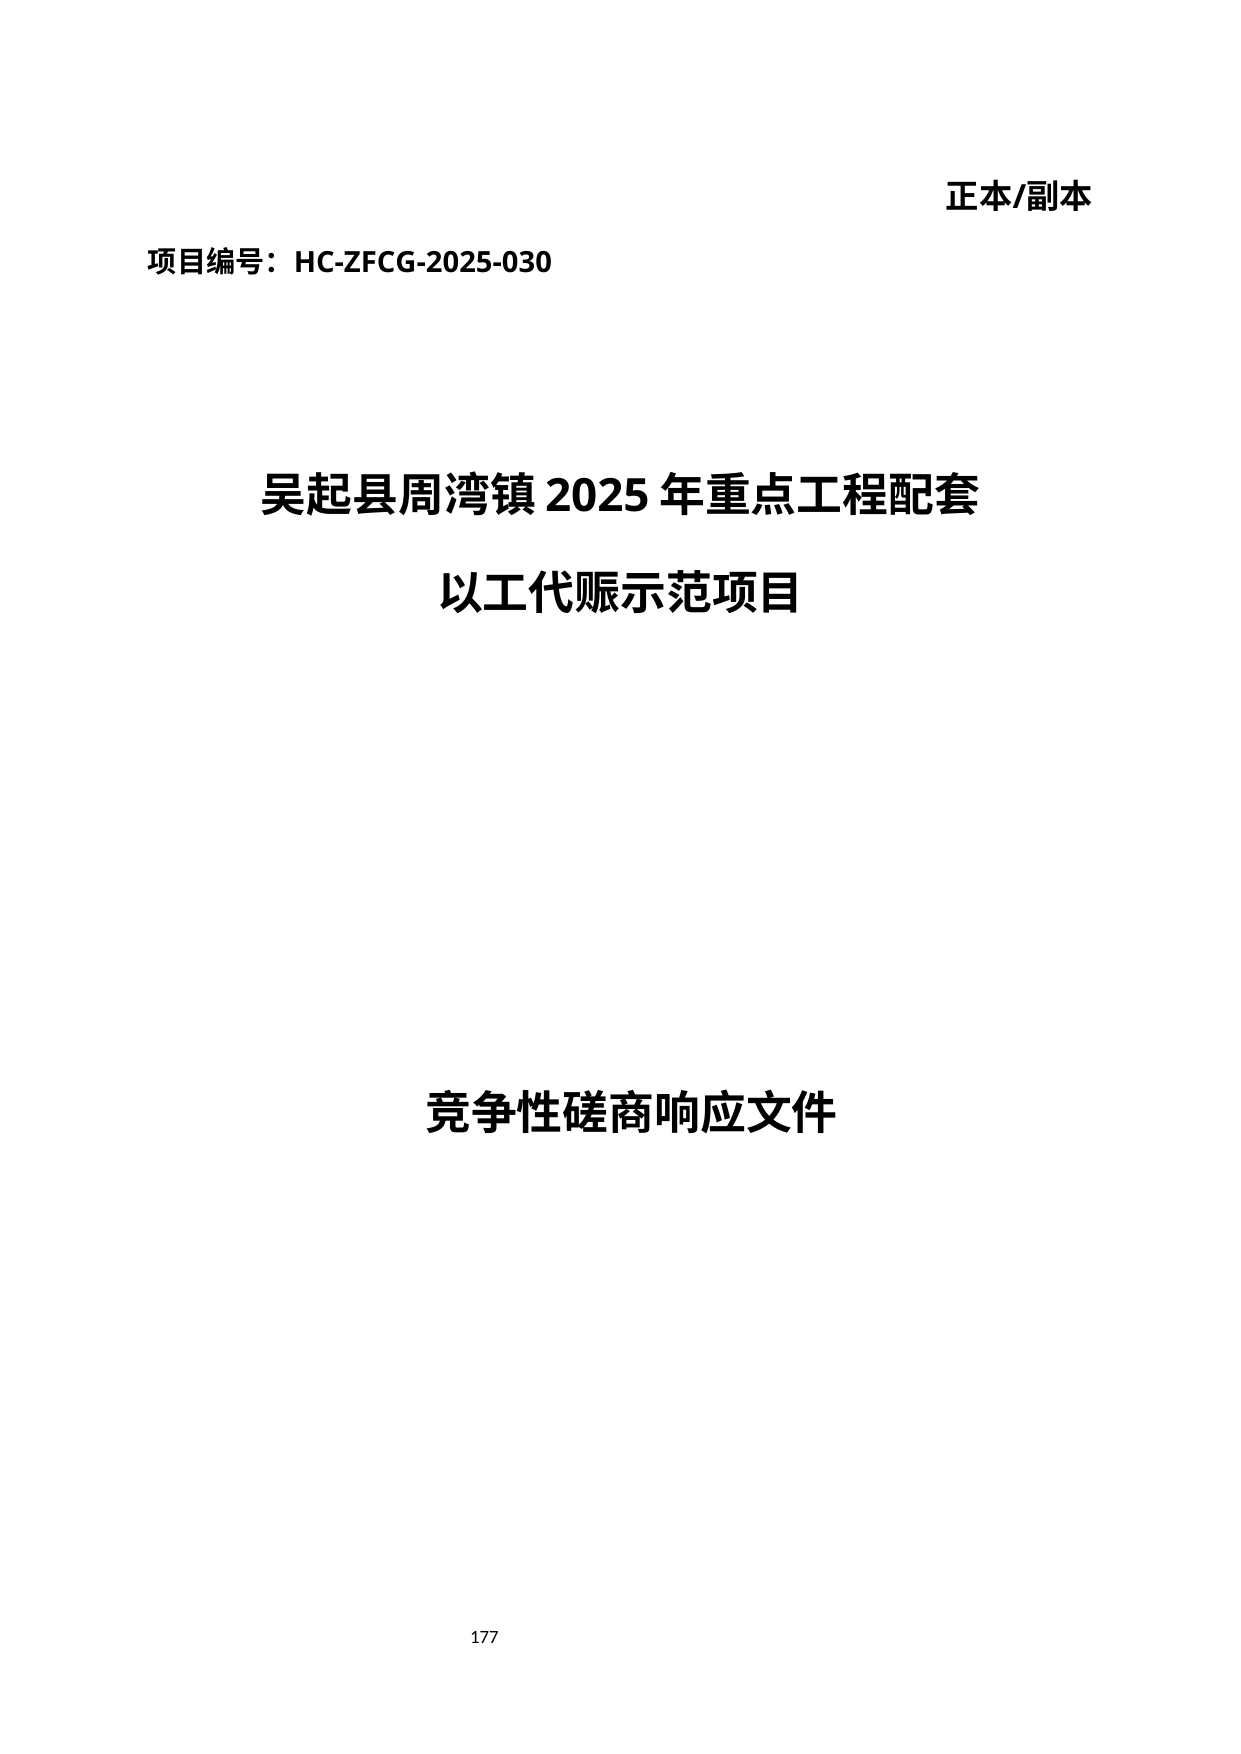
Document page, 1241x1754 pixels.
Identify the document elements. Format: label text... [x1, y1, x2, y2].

text 项目编号：HC-ZFCG-2025-030 [148, 227, 1093, 292]
text 以工代赈示范项目 [148, 541, 1093, 638]
text 正本/副本 [148, 162, 1093, 227]
text 吴起县周湾镇2025年重点工程配套 [148, 443, 1093, 541]
text 竞争性磋商响应文件 [148, 1061, 1093, 1158]
